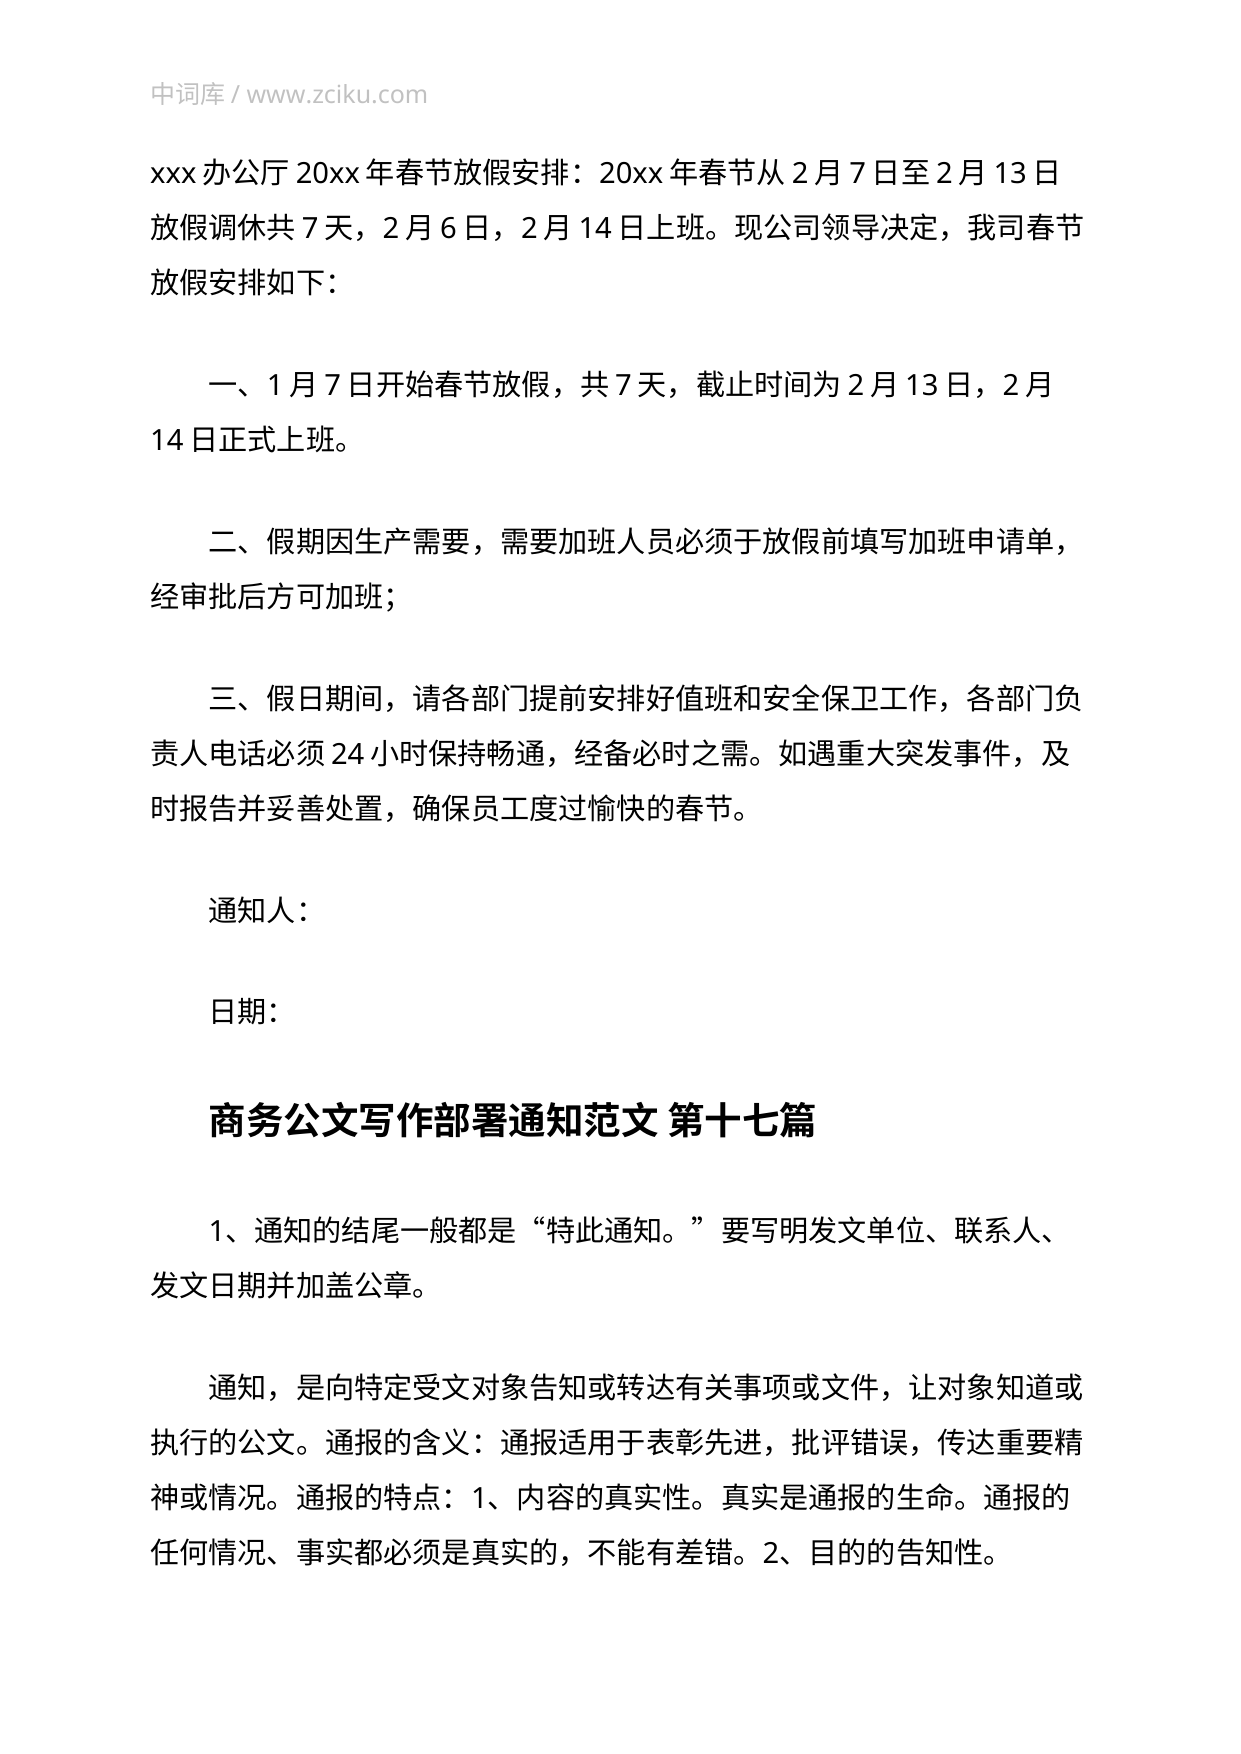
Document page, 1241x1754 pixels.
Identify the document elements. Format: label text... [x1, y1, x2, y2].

text 三、假日期间，请各部门提前安排好值班和安全保卫工作，各部门负责人电话必须24小时保持畅通，经备必时之需。如遇重大突发事件，及时报告并妥善处置，确保员工度过愉快的春节。 [150, 675, 1090, 828]
text 二、假期因生产需要，需要加班人员必须于放假前填写加班申请单，经审批后方可加班； [150, 519, 1090, 616]
text 1、通知的结尾一般都是“特此通知。”要写明发文单位、联系人、发文日期并加盖公章。 [150, 1208, 1090, 1305]
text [150, 150, 1090, 302]
text 商务公文写作部署通知范文 第十七篇 [150, 1091, 1090, 1145]
text 一、1月7日开始春节放假，共7天，截止时间为2月13日，2月14日正式上班。 [150, 362, 1090, 459]
text 通知人： [150, 887, 1090, 929]
text 通知，是向特定受文对象告知或转达有关事项或文件，让对象知道或执行的公文。通报的含义：通报适用于表彰先进，批评错误，传达重要精神或情况。通报的特点：1、内容的真实性。真实是通报的生命。通报的任何情况、事实都必须是真实的，不能有差错。2、目的的告知性。 [150, 1365, 1090, 1572]
text 日期： [150, 989, 1090, 1031]
